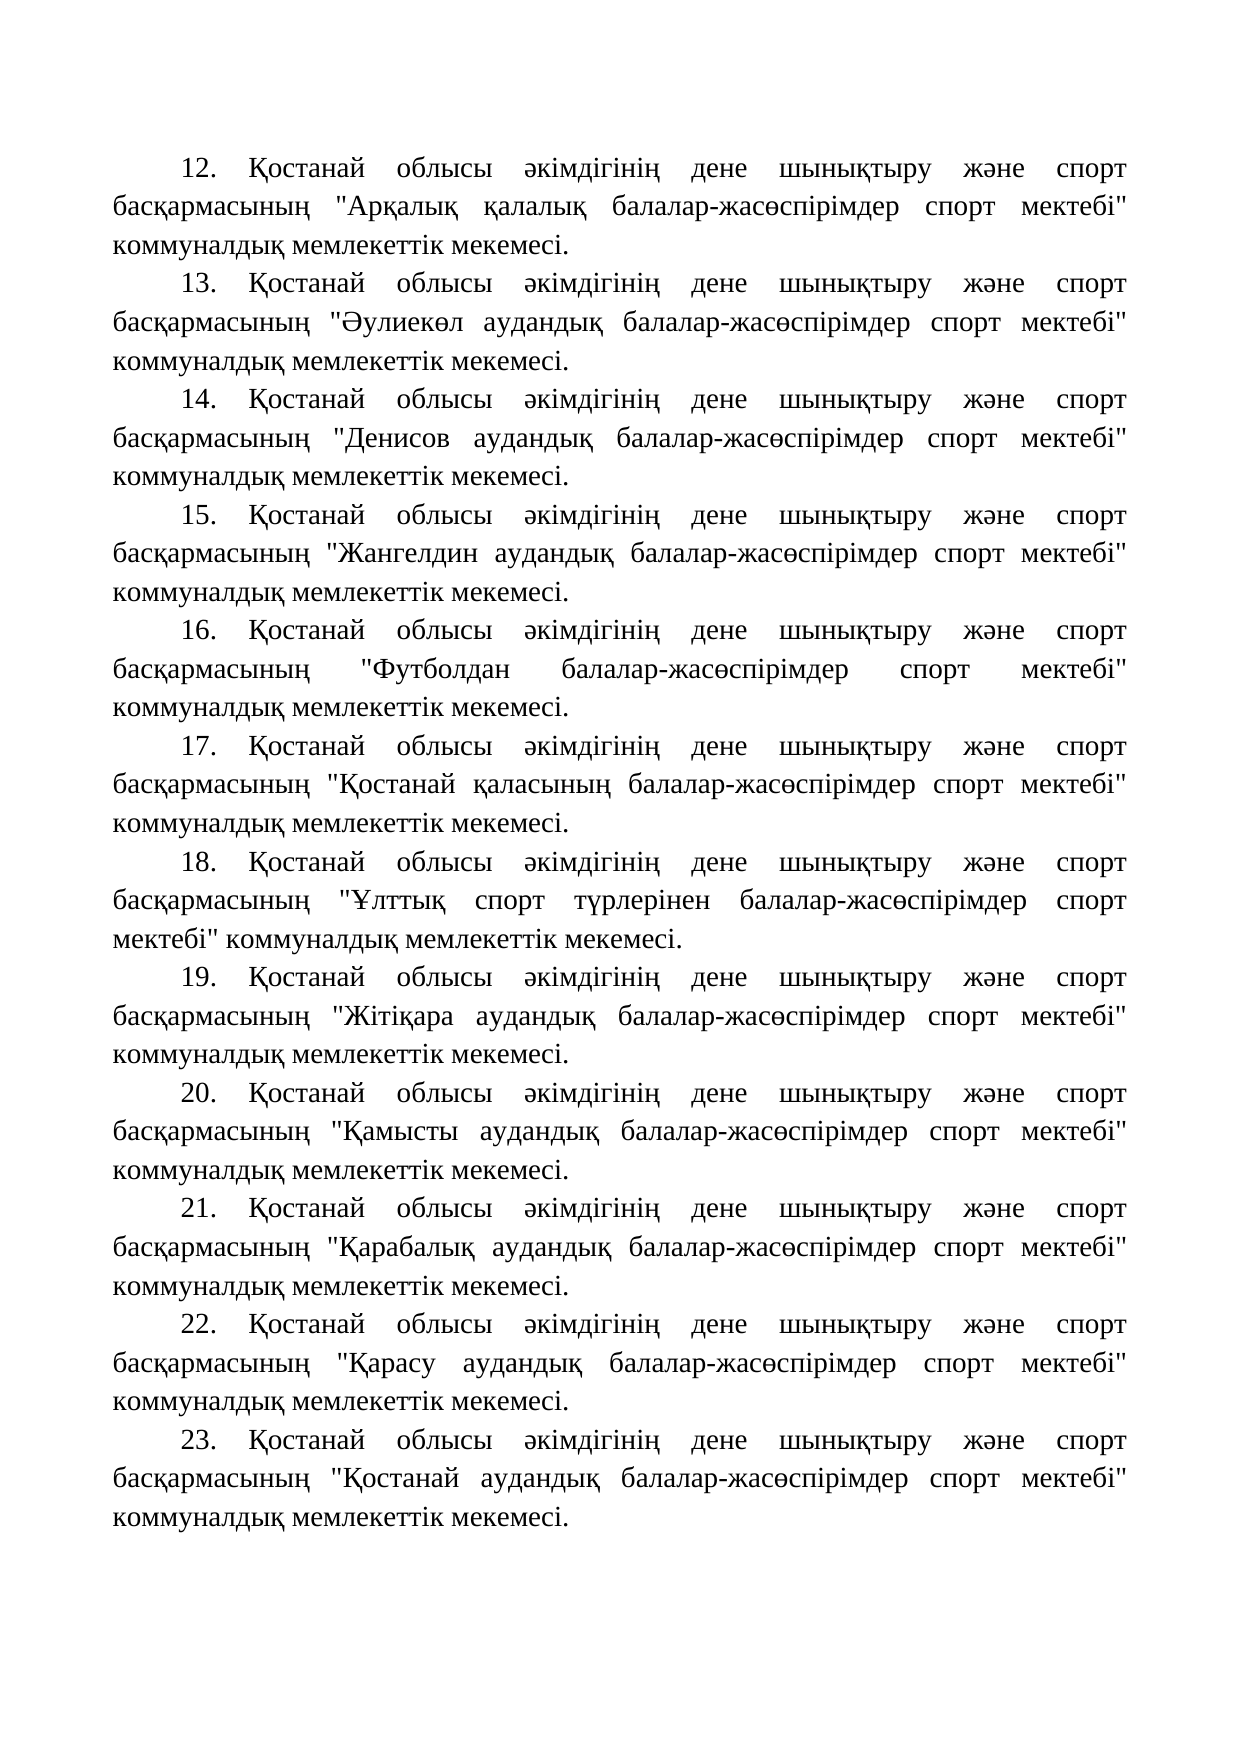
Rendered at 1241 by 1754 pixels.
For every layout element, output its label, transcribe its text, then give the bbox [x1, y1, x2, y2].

text 14. Қостанай облысы әкімдігінің дене шынықтыру және спорт басқармасының "Денисов аудандық балалар-жасөспірімдер спорт мектебі" коммуналдық мемлекеттік мекемесі. [112, 381, 1128, 492]
text 12. Қостанай облысы әкімдігінің дене шынықтыру және спорт басқармасының "Арқалық қалалық балалар-жасөспірімдер спорт мектебі" коммуналдық мемлекеттік мекемесі. [112, 150, 1128, 261]
text 13. Қостанай облысы әкімдігінің дене шынықтыру және спорт басқармасының "Әулиекөл аудандық балалар-жасөспірімдер спорт мектебі" коммуналдық мемлекеттік мекемесі. [112, 266, 1128, 376]
text 22. Қостанай облысы әкімдігінің дене шынықтыру және спорт басқармасының "Қарасу аудандық балалар-жасөспірімдер спорт мектебі" коммуналдық мемлекеттік мекемесі. [112, 1306, 1128, 1417]
text 23. Қостанай облысы әкімдігінің дене шынықтыру және спорт басқармасының "Қостанай аудандық балалар-жасөспірімдер спорт мектебі" коммуналдық мемлекеттік мекемесі. [112, 1422, 1128, 1532]
text 15. Қостанай облысы әкімдігінің дене шынықтыру және спорт басқармасының "Жангелдин аудандық балалар-жасөспірімдер спорт мектебі" коммуналдық мемлекеттік мекемесі. [112, 497, 1128, 607]
text 17. Қостанай облысы әкімдігінің дене шынықтыру және спорт басқармасының "Қостанай қаласының балалар-жасөспірімдер спорт мектебі" коммуналдық мемлекеттік мекемесі. [112, 728, 1128, 839]
text 21. Қостанай облысы әкімдігінің дене шынықтыру және спорт басқармасының "Қарабалық аудандық балалар-жасөспірімдер спорт мектебі" коммуналдық мемлекеттік мекемесі. [112, 1191, 1128, 1301]
text 18. Қостанай облысы әкімдігінің дене шынықтыру және спорт басқармасының "Ұлттық спорт түрлерінен балалар-жасөспірімдер спорт мектебі" коммуналдық мемлекеттік мекемесі. [112, 844, 1128, 954]
text 16. Қостанай облысы әкімдігінің дене шынықтыру және спорт басқармасының "Футболдан балалар-жасөспірімдер спорт мектебі" коммуналдық мемлекеттік мекемесі. [112, 612, 1128, 723]
text 20. Қостанай облысы әкімдігінің дене шынықтыру және спорт басқармасының "Қамысты аудандық балалар-жасөспірімдер спорт мектебі" коммуналдық мемлекеттік мекемесі. [112, 1075, 1128, 1186]
text 19. Қостанай облысы әкімдігінің дене шынықтыру және спорт басқармасының "Жітіқара аудандық балалар-жасөспірімдер спорт мектебі" коммуналдық мемлекеттік мекемесі. [112, 959, 1128, 1070]
